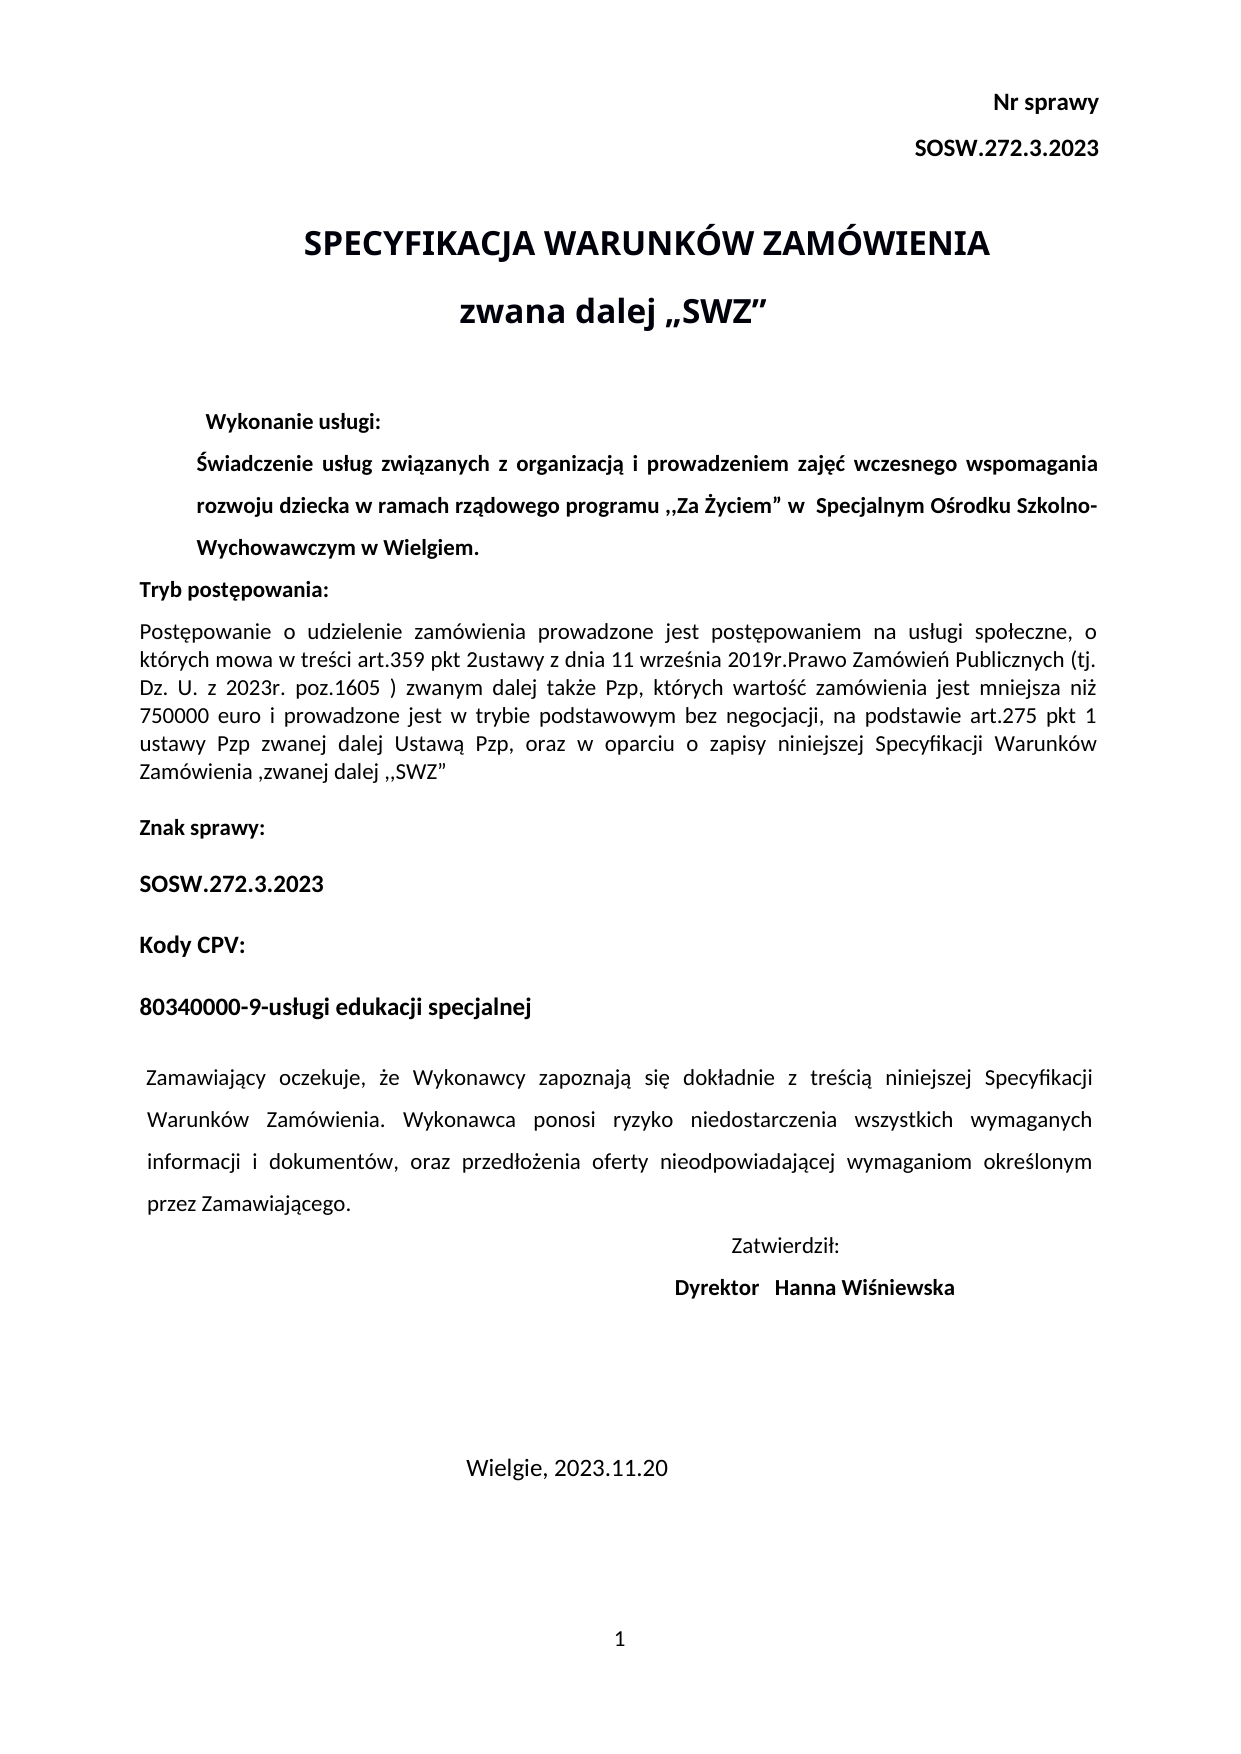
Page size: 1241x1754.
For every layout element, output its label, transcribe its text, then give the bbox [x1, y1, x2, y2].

text Dyrektor Hanna Wiśniewska [139, 1273, 1099, 1301]
text SPECYFIKACJA WARUNKÓW ZAMÓWIENIA [139, 220, 1099, 265]
text Postępowanie o udzielenie zamówienia prowadzone jest postępowaniem na usługi społeczne, o których mowa w treści art.359 pkt 2ustawy z dnia 11 września 2019r.Prawo Zamówień Publicznych (tj. Dz. U. z 2023r. poz.1605 ) zwanym dalej także Pzp, których wartość zamówienia jest mniejsza niż 750000 euro i prowadzone jest w trybie podstawowym bez negocjacji, na podstawie art.275 pkt 1 ustawy Pzp zwanej dalej Ustawą Pzp, oraz w oparciu o zapisy niniejszej Specyfikacji Warunków Zamówienia ,zwanej dalej ,,SWZ” [139, 617, 1099, 785]
text Wykonanie usługi: [205, 407, 1099, 435]
text Nr sprawy SOSW.272.3.2023 [147, 86, 1099, 162]
text Tryb postępowania: [139, 575, 1099, 603]
text Kody CPV: [139, 930, 1099, 960]
text Zatwierdził: [139, 1231, 1099, 1259]
text Wielgie, 2023.11.20 [139, 1452, 1099, 1483]
text SOSW.272.3.2023 [139, 869, 1099, 899]
text Znak sprawy: [139, 813, 1099, 841]
text zwana dalej „SWZ” [200, 288, 1099, 333]
text Świadczenie usług związanych z organizacją i prowadzeniem zajęć wczesnego wspomagania rozwoju dziecka w ramach rządowego programu ,,Za Życiem” w Specjalnym Ośrodku Szkolno-Wychowawczym w Wielgiem. [196, 449, 1099, 561]
text 80340000-9-usługi edukacji specjalnej [139, 991, 1099, 1021]
text Zamawiający oczekuje, że Wykonawcy zapoznają się dokładnie z treścią niniejszej Specyfikacji Warunków Zamówienia. Wykonawca ponosi ryzyko niedostarczenia wszystkich wymaganych informacji i dokumentów, oraz przedłożenia oferty nieodpowiadającej wymaganiom określonym przez Zamawiającego. [146, 1063, 1094, 1217]
